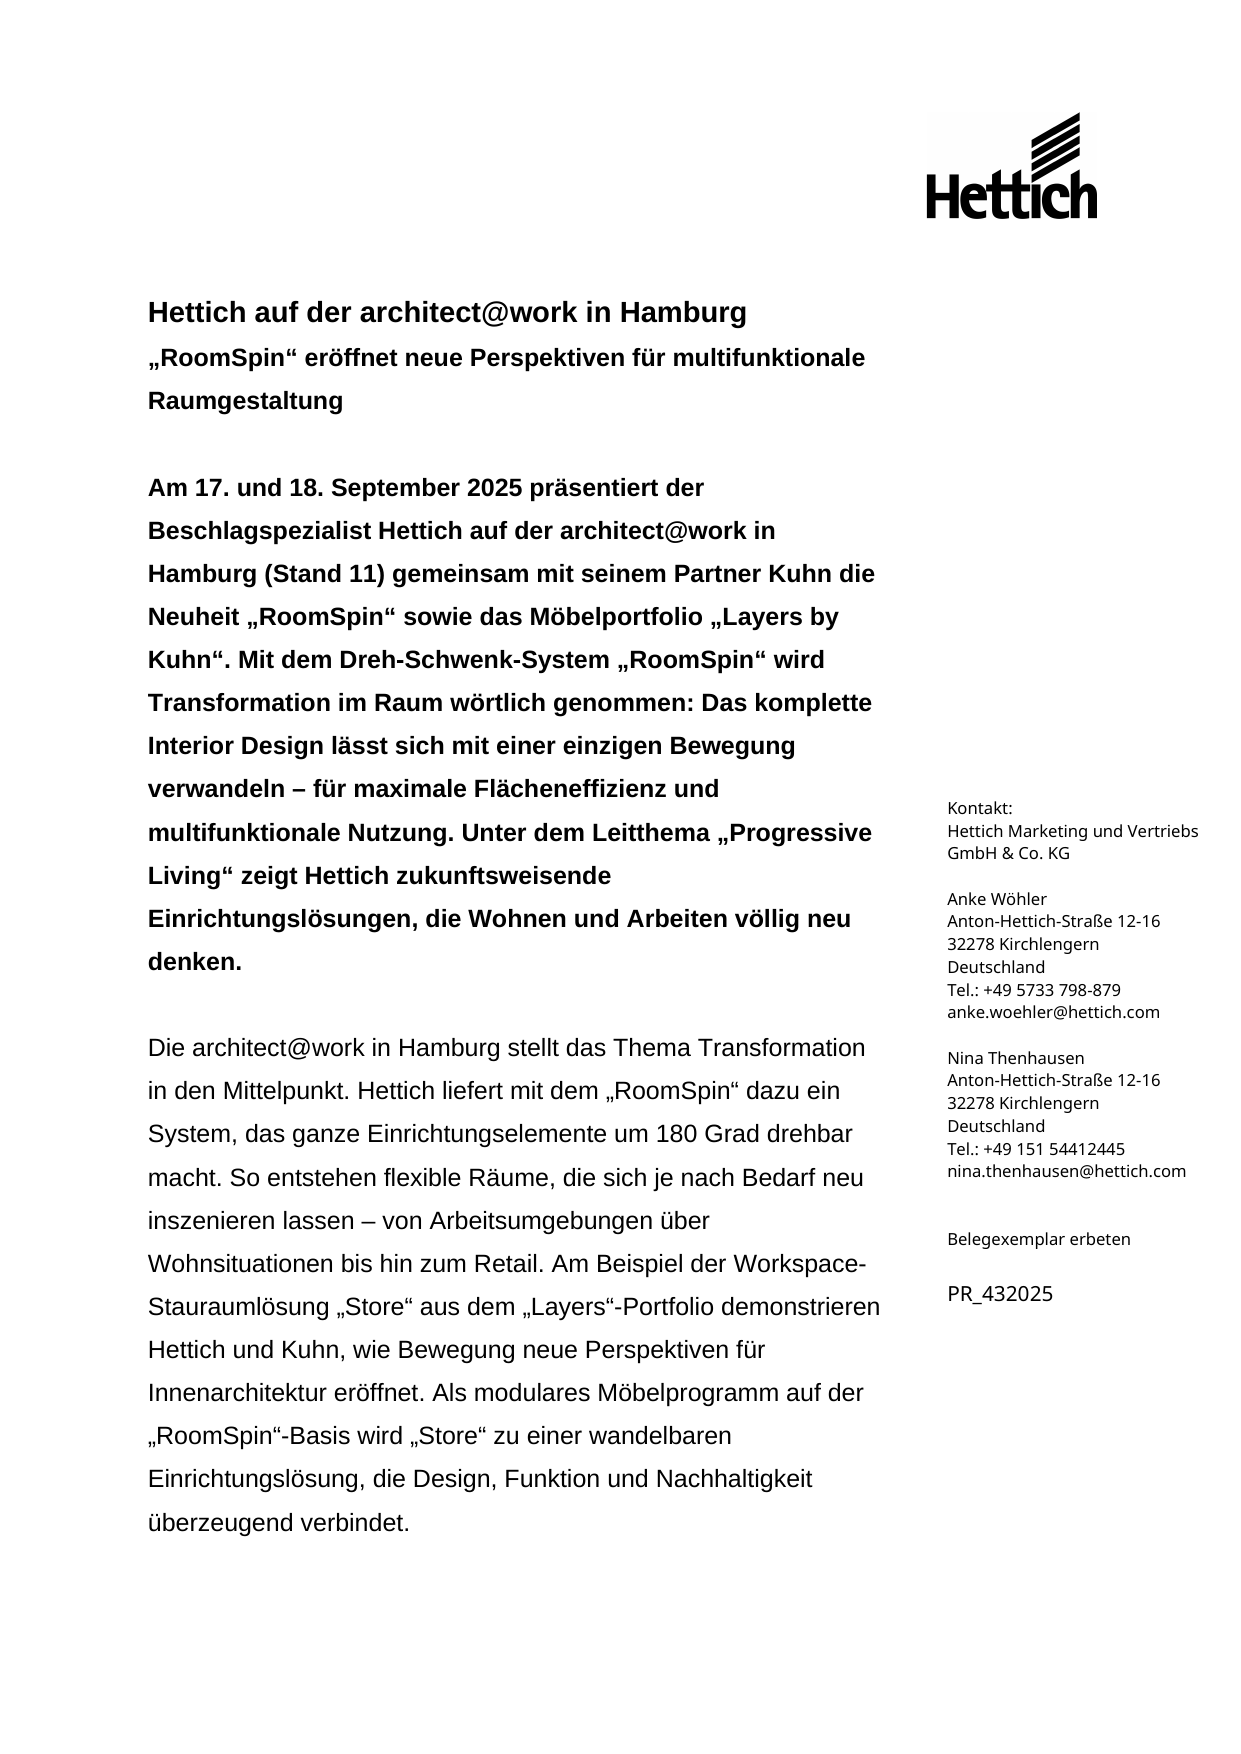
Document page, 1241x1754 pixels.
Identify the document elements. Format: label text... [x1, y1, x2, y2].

text Hettich auf der architect@work in Hamburg „RoomSpin“ eröffnet neue Perspektiven für multifunktionale Raumgestaltung [148, 295, 886, 415]
picture [926, 112, 1097, 219]
text Die architect@work in Hamburg stellt das Thema Transformation in den Mittelpunkt. Hettich liefert mit dem „RoomSpin“ dazu ein System, das ganze Einrichtungselemente um 180 Grad drehbar macht. So entstehen flexible Räume, die sich je nach Bedarf neu inszenieren lassen – von Arbeitsumgebungen über Wohnsituationen bis hin zum Retail. Am Beispiel der Workspace-Stauraumlösung „Store“ aus dem „Layers“-Portfolio demonstrieren Hettich und Kuhn, wie Bewegung neue Perspektiven für Innenarchitektur eröffnet. Als modulares Möbelprogramm auf der „RoomSpin“-Basis wird „Store“ zu einer wandelbaren Einrichtungslösung, die Design, Funktion und Nachhaltigkeit überzeugend verbindet. [148, 1033, 886, 1536]
text Am 17. und 18. September 2025 präsentiert der Beschlagspezialist Hettich auf der architect@work in Hamburg (Stand 11) gemeinsam mit seinem Partner Kuhn die Neuheit „RoomSpin“ sowie das Möbelportfolio „Layers by Kuhn“. Mit dem Dreh-Schwenk-System „RoomSpin“ wird Transformation im Raum wörtlich genommen: Das komplette Interior Design lässt sich mit einer einzigen Bewegung verwandeln – für maximale Flächeneffizienz und multifunktionale Nutzung. Unter dem Leitthema „Progressive Living“ zeigt Hettich zukunftsweisende Einrichtungslösungen, die Wohnen und Arbeiten völlig neu denken. [148, 473, 886, 976]
